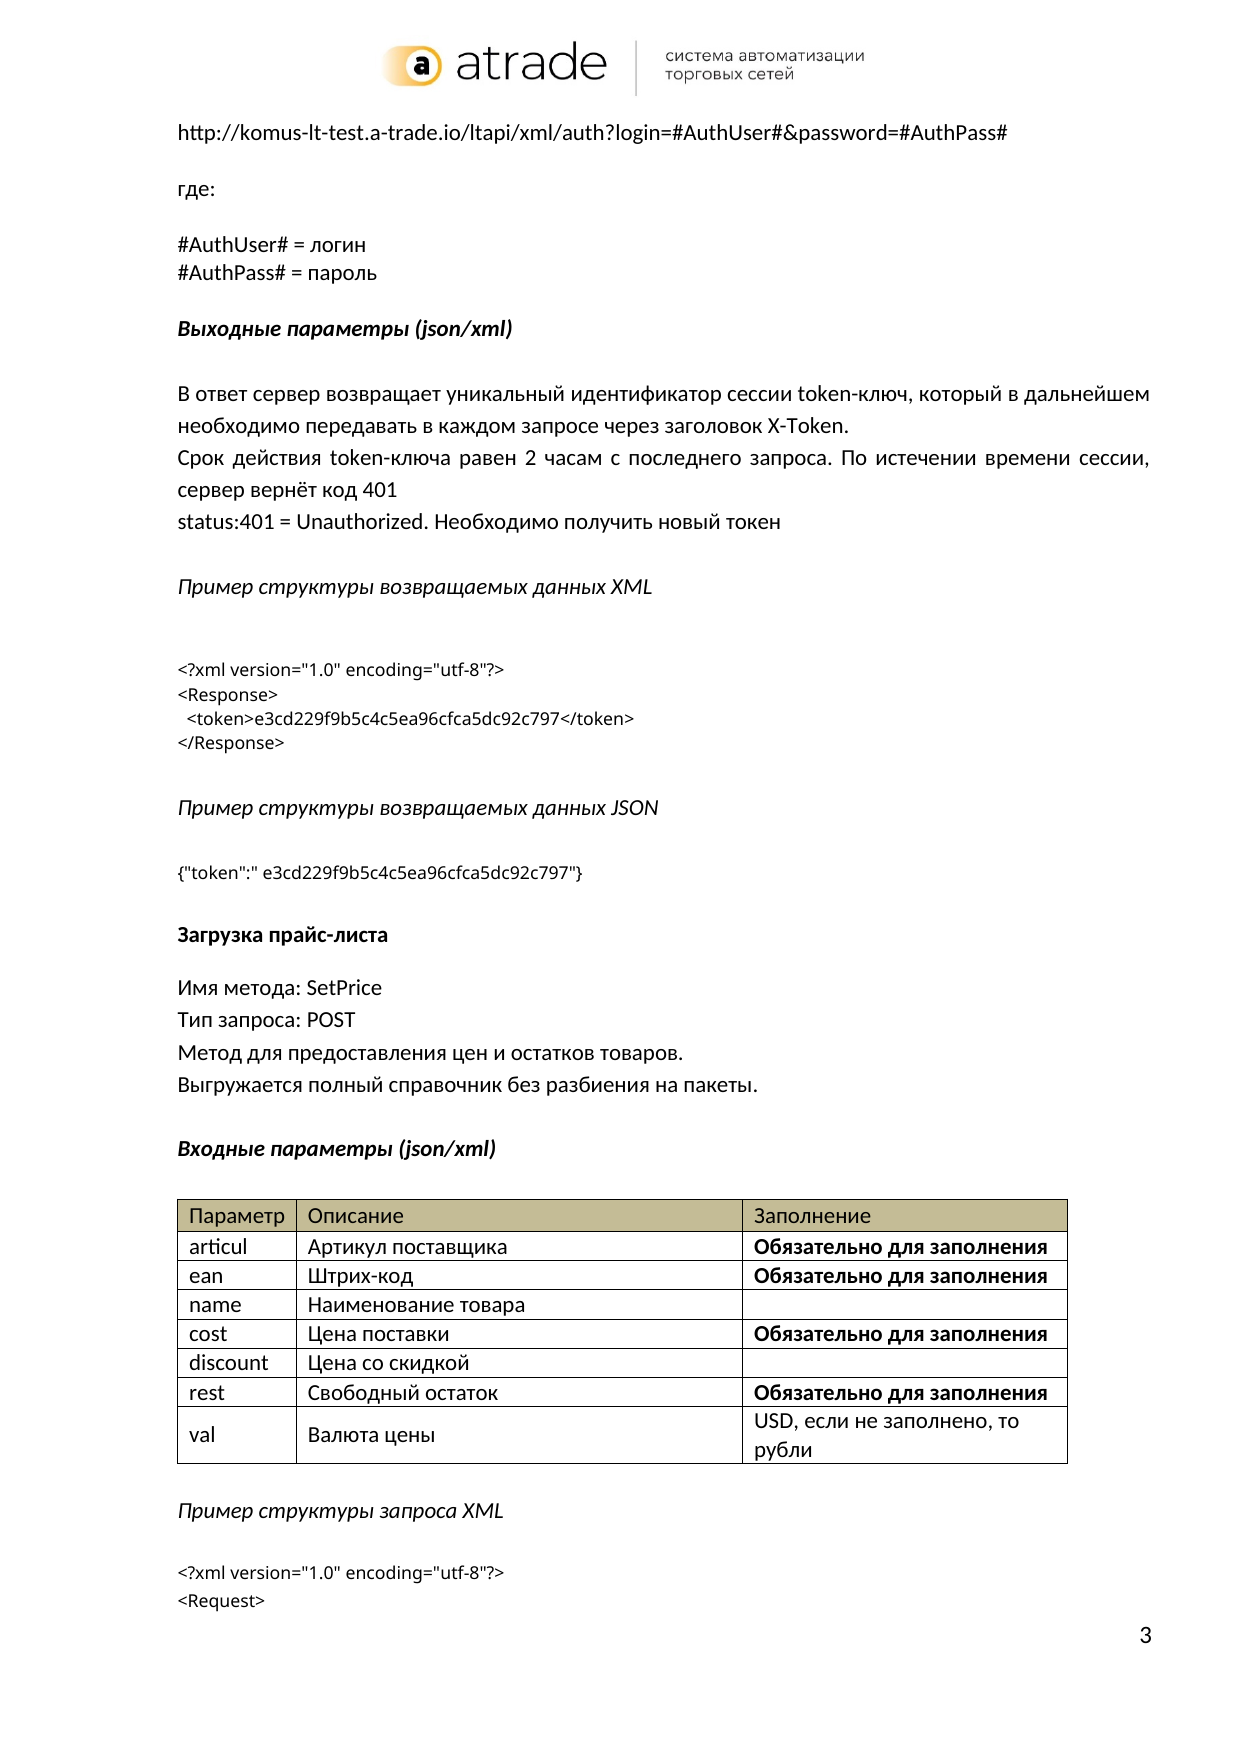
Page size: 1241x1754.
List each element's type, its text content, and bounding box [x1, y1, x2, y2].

table_cell articul [178, 1232, 296, 1260]
table_cell ean [178, 1261, 296, 1289]
table_cell cost [178, 1320, 296, 1347]
table_cell Наименование товара [297, 1290, 742, 1318]
text Выгружается полный справочник без разбиения на пакеты. [177, 1070, 1152, 1098]
table_cell Обязательно для заполнения [743, 1232, 1067, 1260]
table_cell Свободный остаток [297, 1378, 742, 1406]
text <?xml version="1.0" encoding="utf-8"?> [177, 1560, 1152, 1584]
text Тип запроса: POST [177, 1005, 1152, 1033]
table_cell val [178, 1407, 296, 1463]
text <Request> [177, 1588, 1152, 1612]
text Срок действия token-ключа равен 2 часам с последнего запроса. По истечении времени сессии, сервер вернёт код 401 [177, 443, 1152, 503]
text #AuthPass# = пароль [177, 258, 1152, 286]
text http://komus-lt-test.a-trade.io/ltapi/xml/auth?login=#AuthUser#&password=#AuthPass# [177, 118, 1152, 146]
table_cell name [178, 1290, 296, 1318]
table_cell [743, 1349, 1067, 1377]
text </Response> [177, 730, 1152, 754]
text Имя метода: SetPrice [177, 973, 1152, 1001]
text Пример структуры возвращаемых данных JSON [177, 793, 1152, 821]
table_header Заполнение [743, 1200, 1067, 1231]
text #AuthUser# = логин [177, 230, 1152, 258]
text {"token":" e3cd229f9b5c4c5ea96cfca5dc92c797"} [177, 860, 1152, 884]
table_cell [743, 1290, 1067, 1318]
table_cell Цена поставки [297, 1320, 742, 1347]
text <Response> [177, 682, 1152, 706]
text Выходные параметры (json/xml) [177, 314, 1152, 342]
table_cell Обязательно для заполнения [743, 1261, 1067, 1289]
text Входные параметры (json/xml) [177, 1134, 1152, 1162]
table_cell Обязательно для заполнения [743, 1320, 1067, 1347]
table_cell Валюта цены [297, 1407, 742, 1463]
subtitle Загрузка прайс-листа [177, 920, 1152, 948]
table_cell Обязательно для заполнения [743, 1378, 1067, 1406]
table_cell rest [178, 1378, 296, 1406]
table_cell discount [178, 1349, 296, 1377]
table_header Параметр [178, 1200, 296, 1231]
text где: [177, 174, 1152, 202]
picture [309, 13, 964, 98]
text <?xml version="1.0" encoding="utf-8"?> [177, 658, 1152, 682]
table_header Описание [297, 1200, 742, 1231]
text Метод для предоставления цен и остатков товаров. [177, 1038, 1152, 1066]
table_cell Штрих-код [297, 1261, 742, 1289]
text Пример структуры возвращаемых данных XML [177, 572, 1152, 600]
table_cell Цена со скидкой [297, 1349, 742, 1377]
table_cell Артикул поставщика [297, 1232, 742, 1260]
text Пример структуры запроса XML [177, 1496, 1152, 1524]
table_cell USD, если не заполнено, то рубли [743, 1407, 1067, 1463]
text <token>e3cd229f9b5c4c5ea96cfca5dc92c797</token> [177, 706, 1152, 730]
text status:401 = Unauthorized. Необходимо получить новый токен [177, 507, 1152, 535]
text В ответ сервер возвращает уникальный идентификатор сессии token-ключ, который в дальнейшем необходимо передавать в каждом запросе через заголовок X-Token. [177, 379, 1152, 439]
